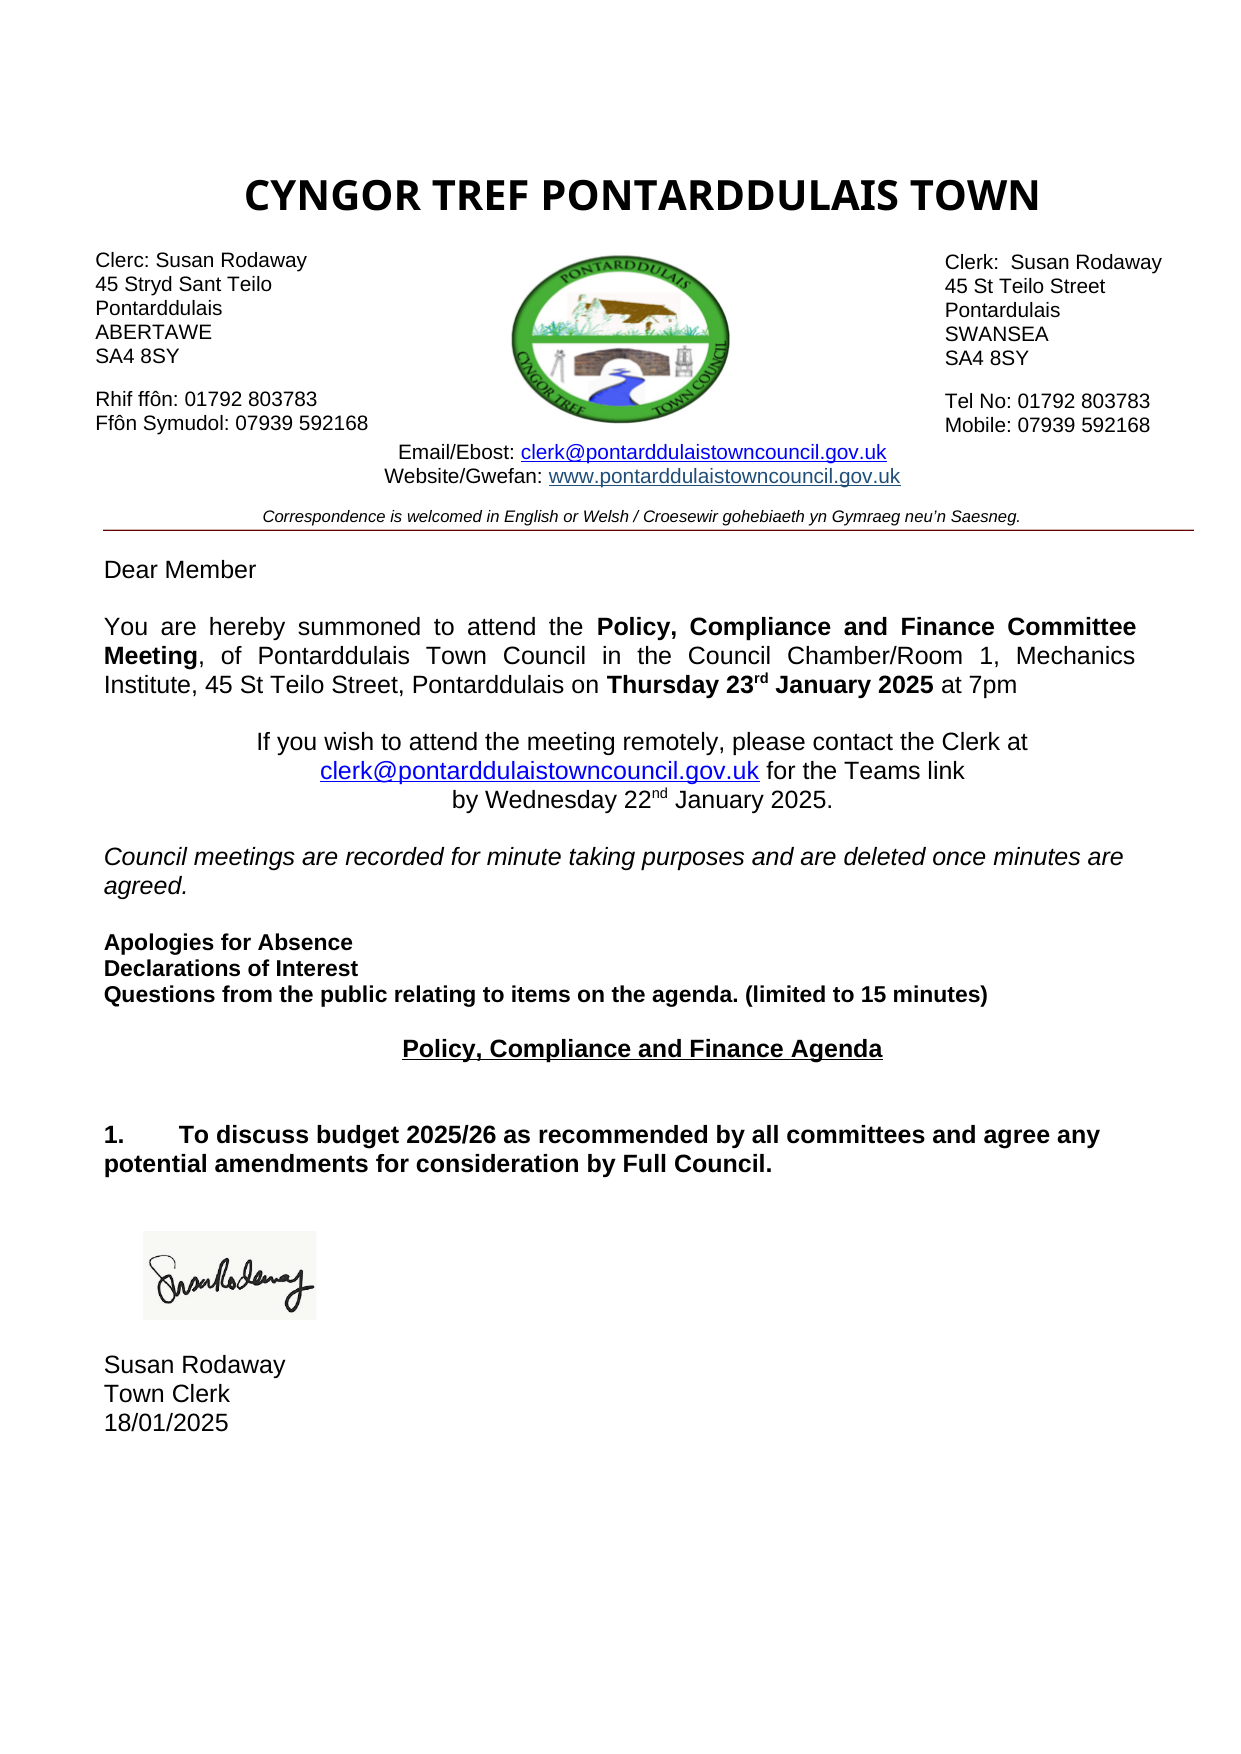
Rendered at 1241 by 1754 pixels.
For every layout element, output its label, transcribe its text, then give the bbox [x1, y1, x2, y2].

text Website/Gwefan: www.pontarddulaistowncouncil.gov.uk [103, 464, 936, 488]
text Council meetings are recorded for minute taking purposes and are deleted once minutes are agreed. [103, 842, 1181, 900]
text Declarations of Interest [103, 955, 1181, 981]
text You are hereby summoned to attend the Policy, Compliance and Finance Committee Meeting, of Pontarddulais Town Council in the Council Chamber/Room 1, Mechanics Institute, 45 St Teilo Street, Pontarddulais on Thursday 23rd January 2025 at 7pm [103, 612, 1137, 699]
text Questions from the public relating to items on the agenda. (limited to 15 minutes) [103, 981, 1181, 1008]
text Email/Ebost: clerk@pontarddulaistowncouncil.gov.uk [381, 440, 936, 464]
text Town Clerk [103, 1379, 1181, 1408]
text Policy, Compliance and Finance Agenda [103, 1034, 1181, 1063]
text 18/01/2025 [103, 1408, 1181, 1437]
list To discuss budget 2025/26 as recommended by all committees and agree any potential amendments for consideration by Full Council. [103, 1120, 1181, 1178]
picture [141, 1231, 317, 1319]
picture [505, 214, 734, 427]
text Correspondence is welcomed in English or Welsh / Croesewir gohebiaeth yn Gymraeg neu’n Saesneg. [103, 507, 1181, 526]
text Apologies for Absence [103, 929, 1181, 955]
picture [103, 526, 1194, 534]
text Susan Rodaway [103, 1350, 1181, 1379]
text by Wednesday 22nd January 2025. [103, 785, 1181, 814]
text Dear Member [103, 555, 1181, 584]
text If you wish to attend the meeting remotely, please contact the Clerk at clerk@pontarddulaistowncouncil.gov.uk for the Teams link [103, 727, 1181, 785]
